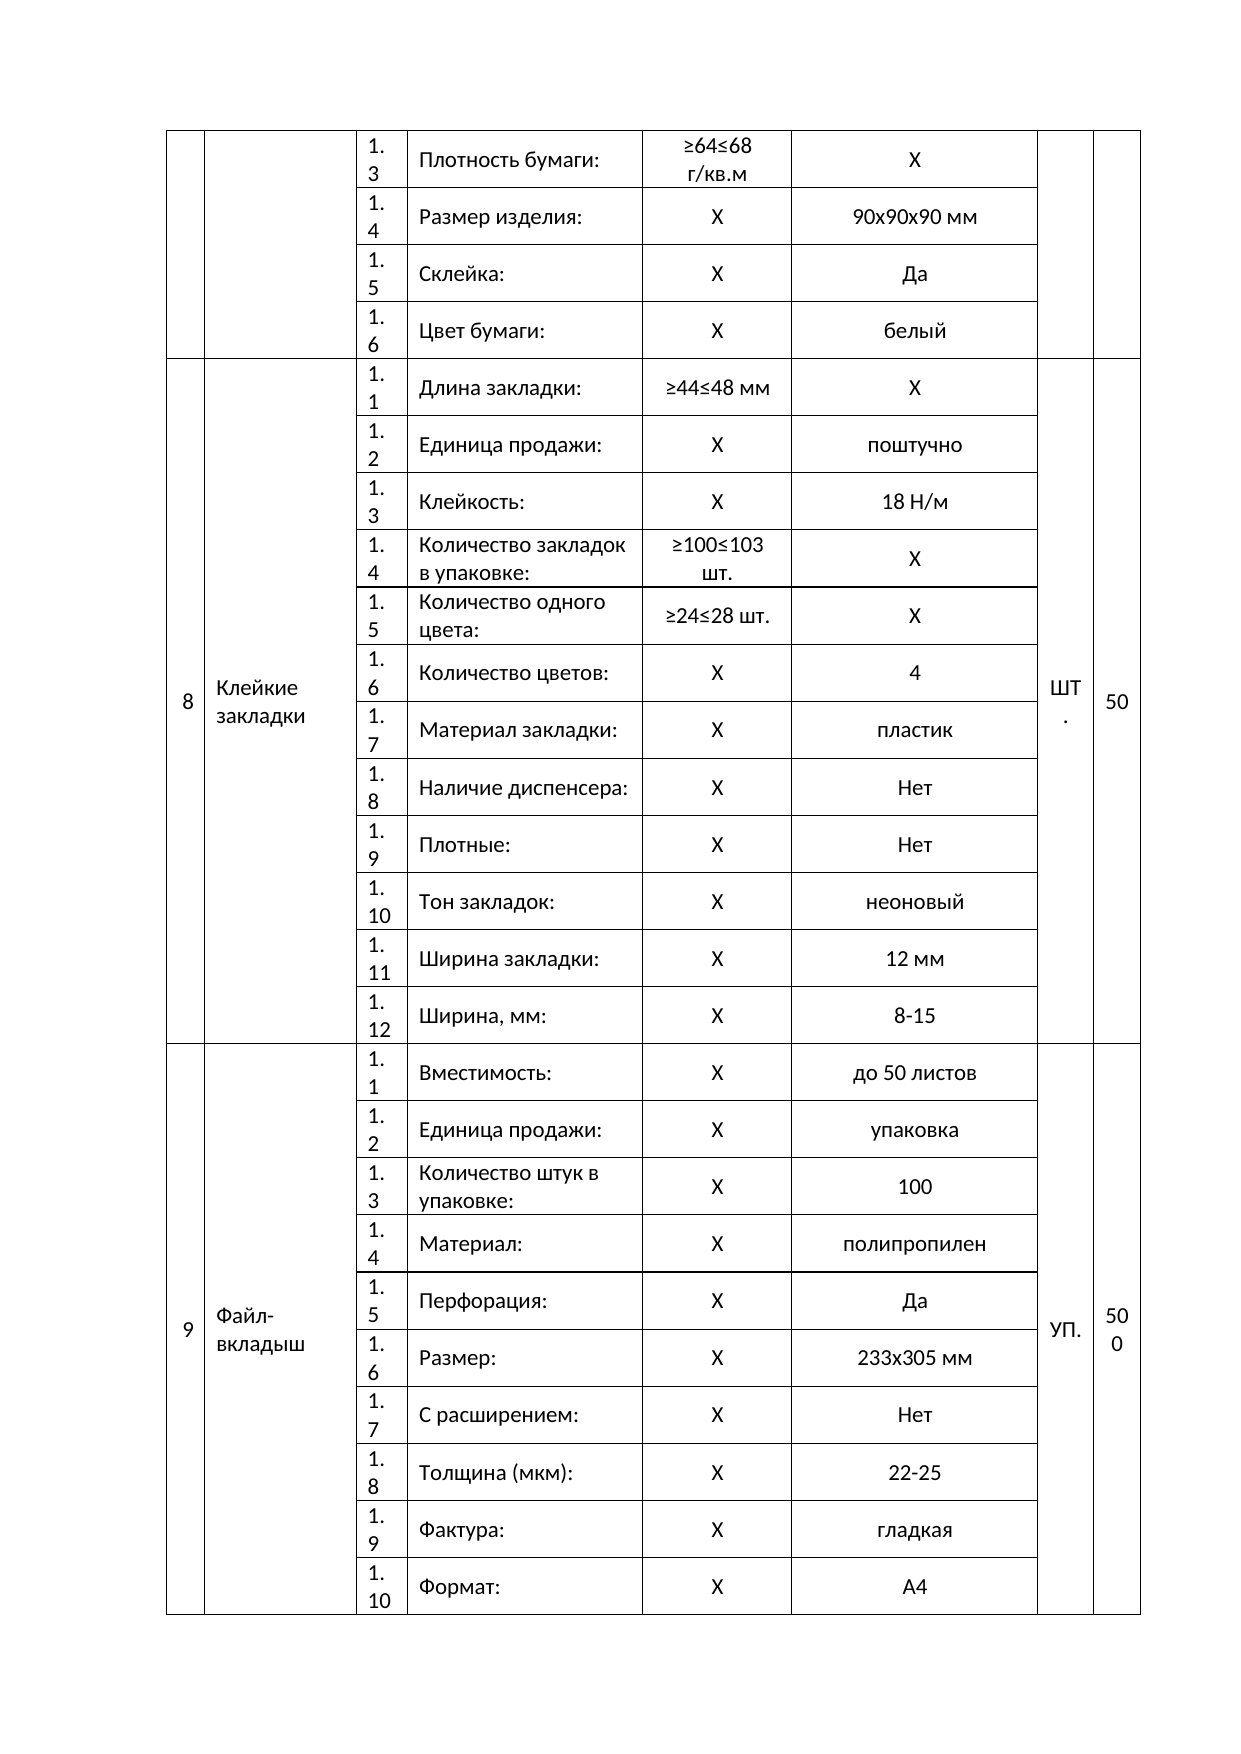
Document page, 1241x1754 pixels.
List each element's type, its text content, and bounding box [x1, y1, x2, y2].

table_cell 18 Н/м [792, 473, 1037, 529]
table_cell ШТ. [1038, 359, 1093, 1043]
table_cell 8 [167, 359, 204, 1043]
table_cell Х [643, 645, 791, 701]
table_cell Размер изделия: [408, 188, 642, 244]
table_cell 1.4 [357, 530, 407, 586]
table_cell 1.6 [357, 645, 407, 701]
table_cell Количество одного цвета: [408, 588, 642, 643]
table_cell Да [792, 245, 1037, 301]
table_cell Х [643, 416, 791, 472]
table_cell Да [792, 1273, 1037, 1328]
table_cell Х [643, 1330, 791, 1386]
table_cell 1.6 [357, 302, 407, 358]
table_cell Х [643, 1501, 791, 1557]
table_cell 1.10 [357, 1558, 407, 1614]
table_cell 50 [1094, 359, 1140, 1043]
table_cell Единица продажи: [408, 416, 642, 472]
table_cell Размер: [408, 1330, 642, 1386]
table_cell Файл-вкладыш [205, 1044, 356, 1614]
table_cell Количество цветов: [408, 645, 642, 701]
table_cell Тон закладок: [408, 873, 642, 929]
table_cell Х [792, 359, 1037, 415]
table_cell 90x90x90 мм [792, 188, 1037, 244]
table_cell Х [643, 188, 791, 244]
table_cell Х [643, 1215, 791, 1271]
table_cell поштучно [792, 416, 1037, 472]
table_cell 1.11 [357, 930, 407, 986]
table_cell Количество штук в упаковке: [408, 1158, 642, 1214]
table_cell упаковка [792, 1101, 1037, 1157]
table_cell ≥100≤103 шт. [643, 530, 791, 586]
table_cell 1.5 [357, 1273, 407, 1328]
table_cell Толщина (мкм): [408, 1444, 642, 1500]
table_cell полипропилен [792, 1215, 1037, 1271]
table_cell Формат: [408, 1558, 642, 1614]
table_cell Клейкость: [408, 473, 642, 529]
table_cell 1.3 [357, 1158, 407, 1214]
table_cell Единица продажи: [408, 1101, 642, 1157]
table_cell Х [643, 1044, 791, 1100]
table_cell 233x305 мм [792, 1330, 1037, 1386]
table_cell 1.2 [357, 416, 407, 472]
table_cell 1.9 [357, 816, 407, 872]
table_cell Х [643, 473, 791, 529]
table_cell 1.6 [357, 1330, 407, 1386]
table_cell 1.3 [357, 131, 407, 187]
table_cell Х [643, 302, 791, 358]
table_cell 12 мм [792, 930, 1037, 986]
table_cell А4 [792, 1558, 1037, 1614]
table_cell Фактура: [408, 1501, 642, 1557]
table_cell Нет [792, 1387, 1037, 1443]
table_cell Х [643, 759, 791, 815]
table_cell Плотные: [408, 816, 642, 872]
table_cell 1.7 [357, 702, 407, 758]
table_cell ≥64≤68 г/кв.м [643, 131, 791, 187]
table_cell Х [643, 1444, 791, 1500]
table_cell Х [643, 245, 791, 301]
table_cell 1.1 [357, 359, 407, 415]
table_cell Количество закладок в упаковке: [408, 530, 642, 586]
table_cell 1.1 [357, 1044, 407, 1100]
table_cell Длина закладки: [408, 359, 642, 415]
table_cell 1.3 [357, 473, 407, 529]
table_cell Х [643, 1558, 791, 1614]
table_cell Склейка: [408, 245, 642, 301]
table_cell УП. [1038, 1044, 1093, 1614]
table_cell Х [643, 1101, 791, 1157]
table_cell Х [792, 588, 1037, 643]
table_cell Х [643, 1387, 791, 1443]
table_cell 1.9 [357, 1501, 407, 1557]
table_cell С расширением: [408, 1387, 642, 1443]
table_cell Х [643, 1273, 791, 1328]
table_cell 1.2 [357, 1101, 407, 1157]
table_cell до 50 листов [792, 1044, 1037, 1100]
table_cell гладкая [792, 1501, 1037, 1557]
table_cell Плотность бумаги: [408, 131, 642, 187]
table_cell Цвет бумаги: [408, 302, 642, 358]
table_cell 1.5 [357, 588, 407, 643]
table_cell 500 [1094, 1044, 1140, 1614]
table_cell 100 [792, 1158, 1037, 1214]
table_cell Клейкие закладки [205, 359, 356, 1043]
table_cell 1.8 [357, 1444, 407, 1500]
table_cell Нет [792, 816, 1037, 872]
table_cell Ширина закладки: [408, 930, 642, 986]
table_cell Х [792, 530, 1037, 586]
table_cell 1.4 [357, 188, 407, 244]
table_cell ≥44≤48 мм [643, 359, 791, 415]
table_cell Х [643, 1158, 791, 1214]
table_cell 1.7 [357, 1387, 407, 1443]
table_cell Нет [792, 759, 1037, 815]
table_cell 1.12 [357, 987, 407, 1043]
table_cell Х [643, 816, 791, 872]
table_cell 1.5 [357, 245, 407, 301]
table_cell Наличие диспенсера: [408, 759, 642, 815]
table_cell Вместимость: [408, 1044, 642, 1100]
table_cell пластик [792, 702, 1037, 758]
table_cell Х [643, 702, 791, 758]
table_cell ≥24≤28 шт. [643, 588, 791, 643]
table_cell Х [643, 930, 791, 986]
table_cell 22-25 [792, 1444, 1037, 1500]
table_cell 1.4 [357, 1215, 407, 1271]
table_cell Х [792, 131, 1037, 187]
table_cell 4 [792, 645, 1037, 701]
table_cell 9 [167, 1044, 204, 1614]
table_cell 8-15 [792, 987, 1037, 1043]
table_cell 1.10 [357, 873, 407, 929]
table_cell Материал: [408, 1215, 642, 1271]
table_cell Материал закладки: [408, 702, 642, 758]
table_cell неоновый [792, 873, 1037, 929]
table_cell Перфорация: [408, 1273, 642, 1328]
table_cell Ширина, мм: [408, 987, 642, 1043]
table_cell белый [792, 302, 1037, 358]
table_cell Х [643, 873, 791, 929]
table_cell 1.8 [357, 759, 407, 815]
table_cell Х [643, 987, 791, 1043]
